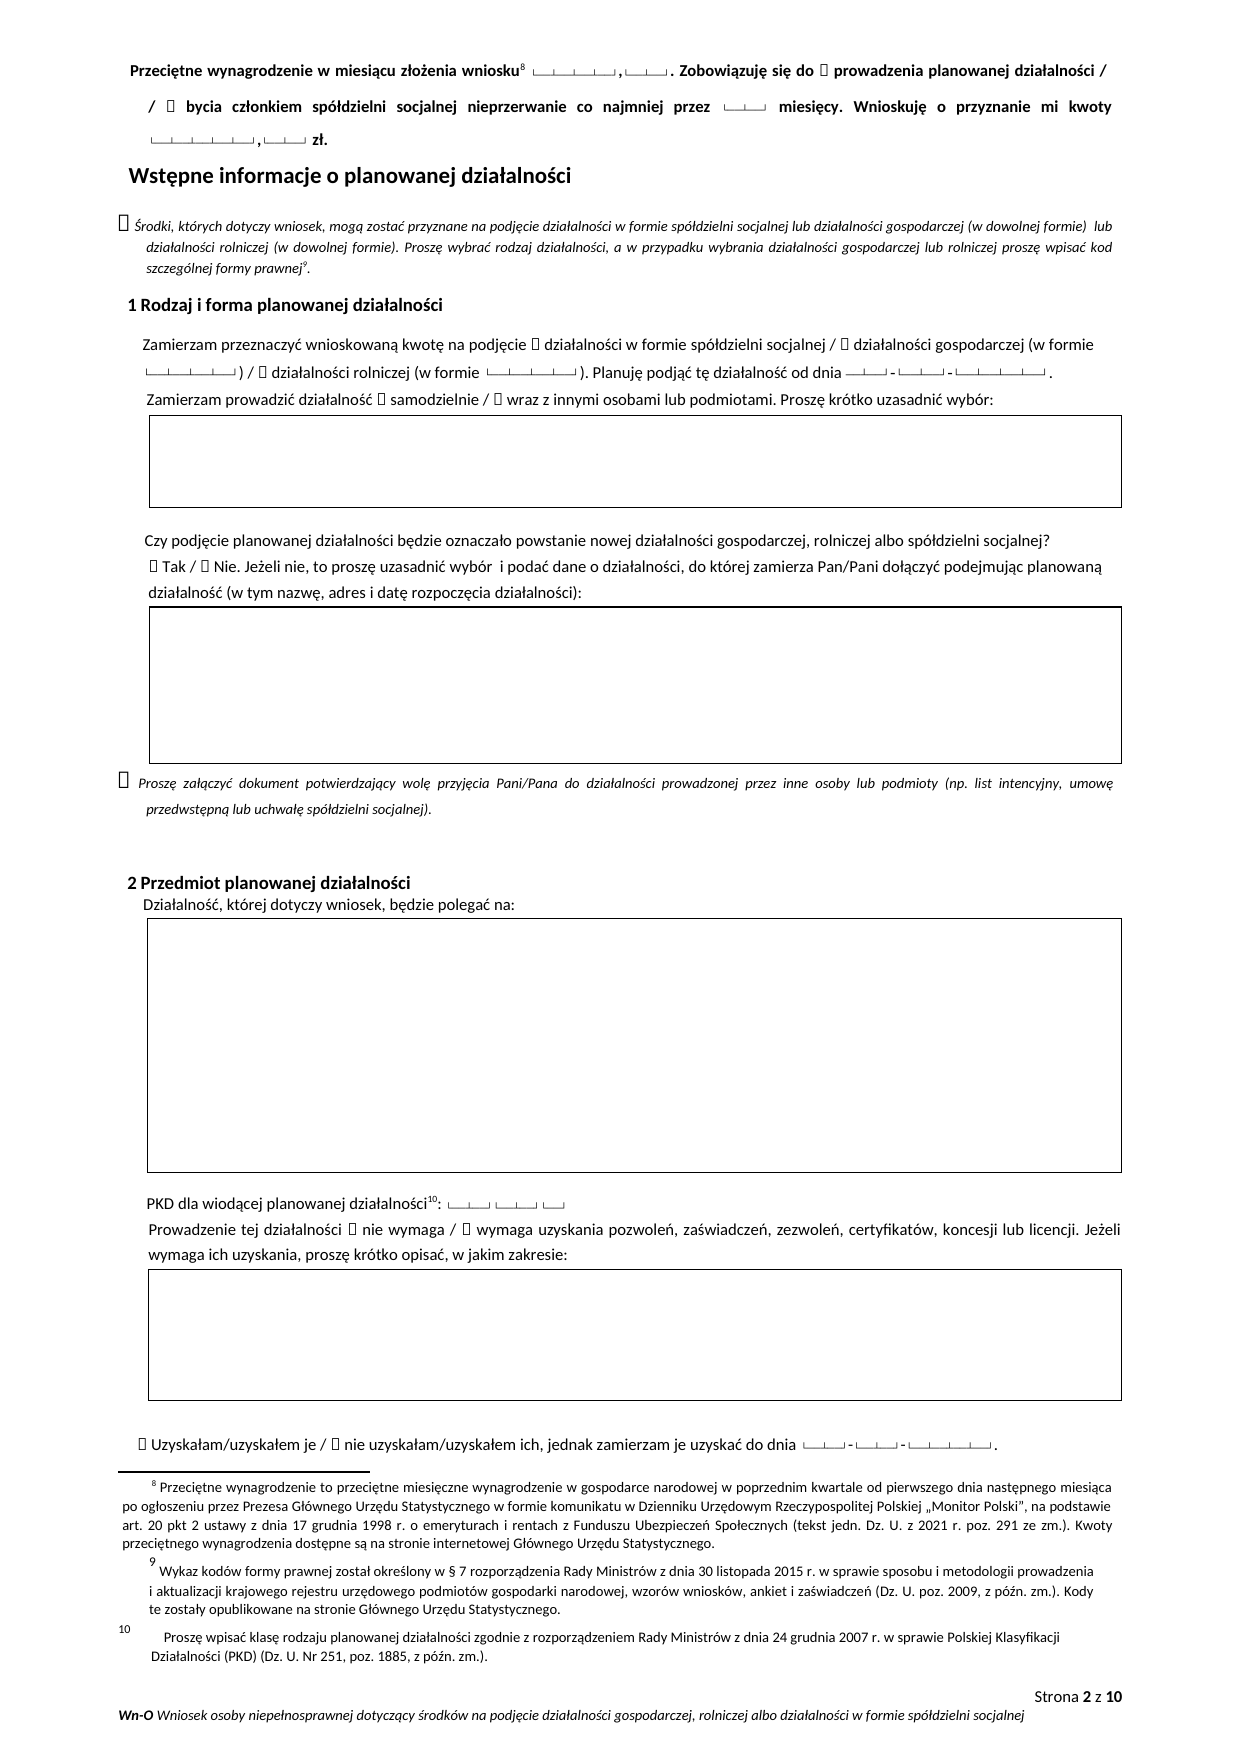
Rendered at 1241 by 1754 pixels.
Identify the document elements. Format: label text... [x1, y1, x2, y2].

text Przeciętne wynagrodzenie w miesiącu złożenia wniosku └──┴──┴──┴──┘,└──┴──┘. Zobowiązuję się do  prowadzenia planowanej działalności / /  bycia członkiem spółdzielni socjalnej nieprzerwanie co najmniej przez └──┴──┘ miesięcy. Wnioskuję o przyznanie mi kwoty └──┴──┴──┴──┴──┘,└──┴──┘ zł. [130, 59, 1112, 149]
text └──┴──┴──┴──┘) /  działalności rolniczej (w formie └──┴──┴──┴──┘). Planuję podjąć tę działalność od dnia ──┴──┘-└──┴──┘-└──┴──┴──┴──┘. [116, 361, 1122, 383]
table_header [150, 608, 1121, 763]
text Zamierzam prowadzić działalność  samodzielnie /  wraz z innymi osobami lub podmiotami. Proszę krótko uzasadnić wybór: [116, 388, 1122, 410]
table_header [150, 416, 1121, 507]
text Prowadzenie tej działalności  nie wymaga /  wymaga uzyskania pozwoleń, zaświadczeń, zezwoleń, certyfikatów, koncesji lub licencji. Jeżeli wymaga ich uzyskania, proszę krótko opisać, w jakim zakresie: [133, 1218, 1122, 1265]
subtitle Wstępne informacje o planowanej działalności [128, 161, 1113, 189]
text  Proszę załączyć dokument potwierdzający wolę przyjęcia Pani/Pana do działalności prowadzonej przez inne osoby lub podmioty (np. list intencyjny, umowę przedwstępną lub uchwałę spółdzielni socjalnej). [117, 764, 1116, 819]
text  Tak /  Nie. Jeżeli nie, to proszę uzasadnić wybór i podać dane o działalności, do której zamierza Pan/Pani dołączyć podejmując planowaną [116, 555, 1122, 577]
text  Uzyskałam/uzyskałem je /  nie uzyskałam/uzyskałem ich, jednak zamierzam je uzyskać do dnia └──┴──┘-└──┴──┘-└──┴──┴──┴──┘. [133, 1432, 1122, 1455]
text  Środki, których dotyczy wniosek, mogą zostać przyznane na podjęcie działalności w formie spółdzielni socjalnej lub działalności gospodarczej (w dowolnej formie) lub działalności rolniczej (w dowolnej formie). Proszę wybrać rodzaj działalności, a w przypadku wybrania działalności gospodarczej lub rolniczej proszę wpisać kod szczególnej formy prawnej. [117, 206, 1116, 277]
table_header [148, 919, 1121, 1172]
text Zamierzam przeznaczyć wnioskowaną kwotę na podjęcie  działalności w formie spółdzielni socjalnej /  działalności gospodarczej (w formie [116, 332, 1122, 355]
text działalność (w tym nazwę, adres i datę rozpoczęcia działalności): [116, 582, 1122, 602]
text Czy podjęcie planowanej działalności będzie oznaczało powstanie nowej działalności gospodarczej, rolniczej albo spółdzielni socjalnej? [116, 530, 1122, 551]
text PKD dla wiodącej planowanej działalności: └──┴──┘└──┴──┘└──┘ [116, 1193, 1122, 1214]
table_header [149, 1270, 1121, 1400]
subtitle 2 Przedmiot planowanej działalności [127, 871, 1122, 894]
subtitle 1 Rodzaj i forma planowanej działalności [127, 293, 1122, 316]
text Działalność, której dotyczy wniosek, będzie polegać na: [117, 894, 1122, 914]
